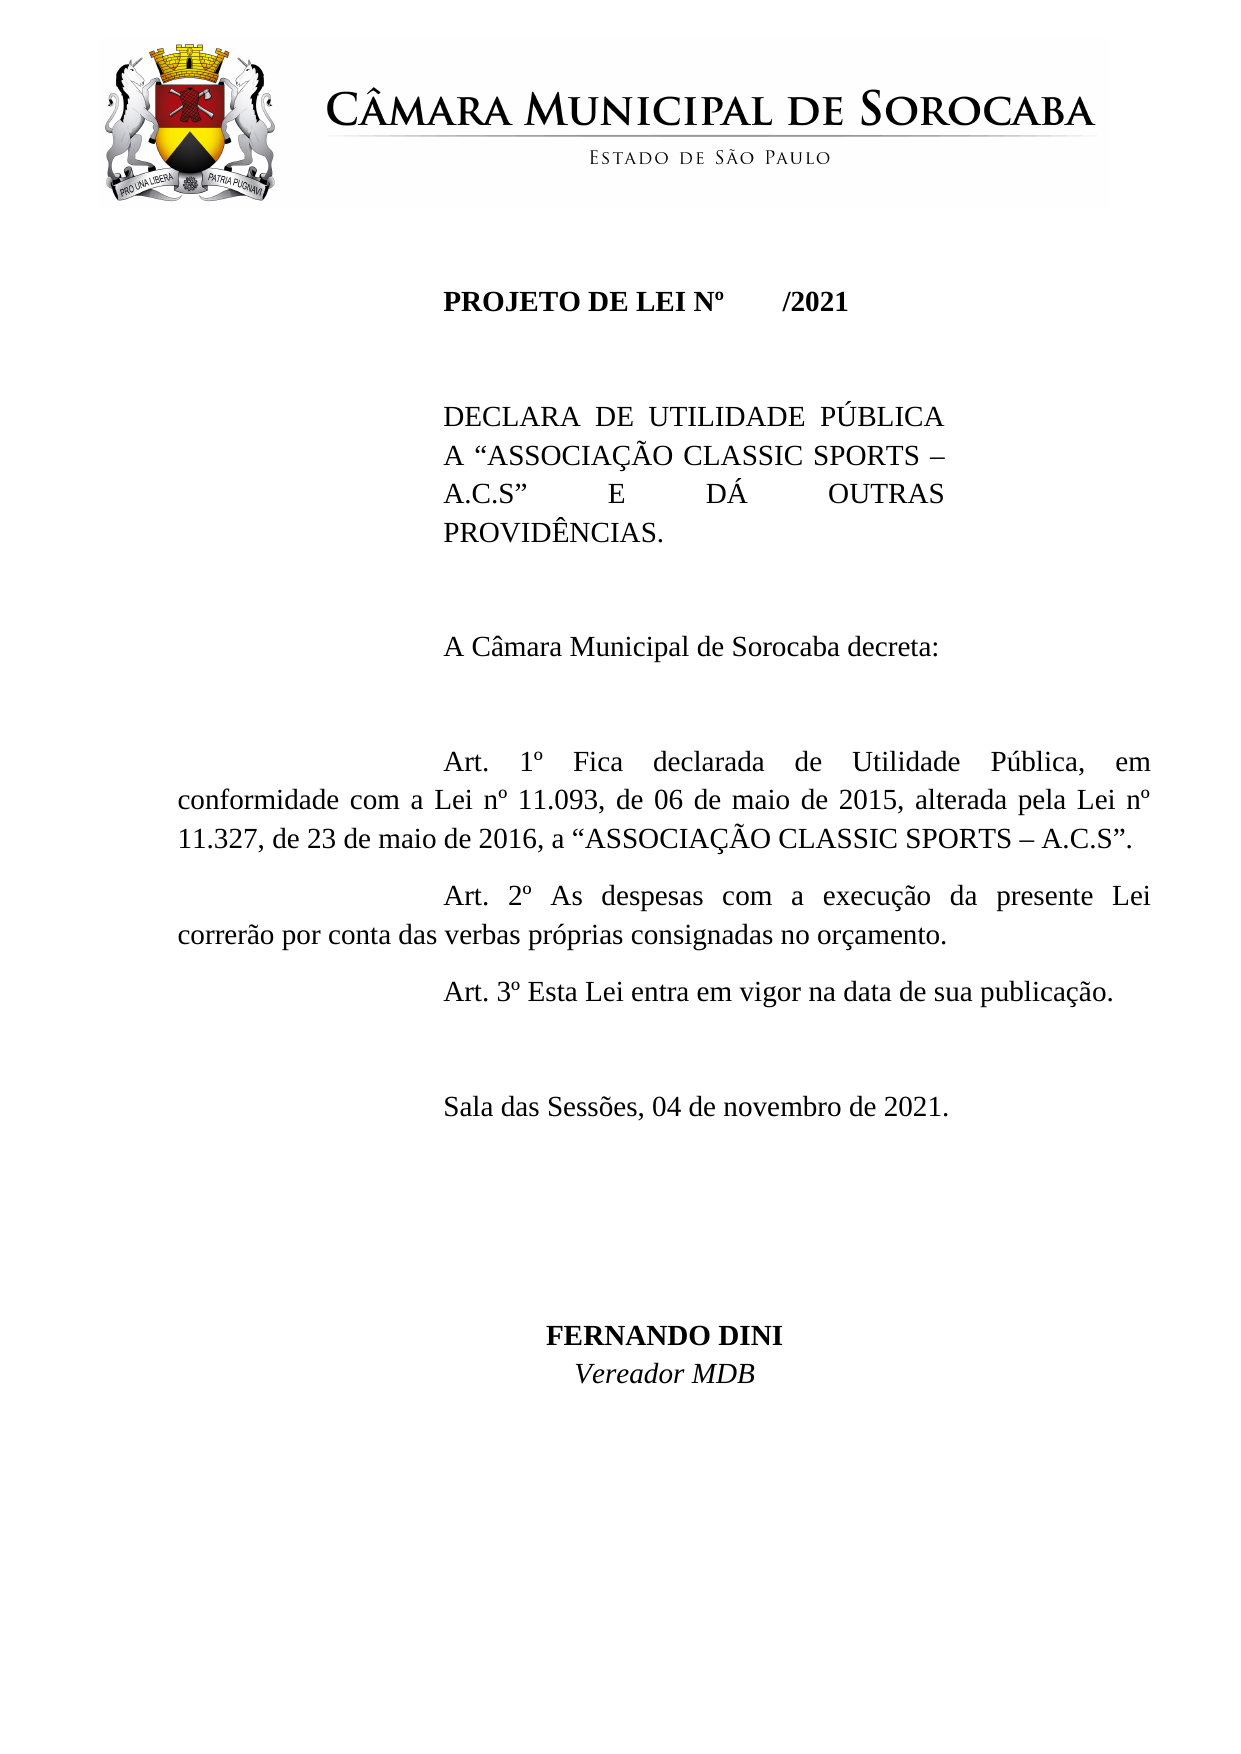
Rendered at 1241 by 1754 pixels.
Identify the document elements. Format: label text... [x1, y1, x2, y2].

text Art. 2º As despesas com a execução da presente Lei correrão por conta das verbas próprias consignadas no orçamento. [177, 878, 1152, 950]
text FERNANDO DINI [177, 1318, 1152, 1351]
text PROJETO DE LEI Nº /2021 [177, 284, 1152, 318]
text Art. 1º Fica declarada de Utilidade Pública, em conformidade com a Lei nº 11.093, de 06 de maio de 2015, alterada pela Lei nº 11.327, de 23 de maio de 2016, a “ASSOCIAÇÃO CLASSIC SPORTS – A.C.S”. [177, 744, 1152, 854]
text A Câmara Municipal de Sorocaba decreta: [443, 629, 1152, 663]
text Art. 3º Esta Lei entra em vigor na data de sua publicação. [177, 974, 1152, 1008]
text DECLARA DE UTILIDADE PÚBLICA A “ASSOCIAÇÃO CLASSIC SPORTS – A.C.S” E DÁ OUTRAS PROVIDÊNCIAS. [443, 399, 945, 548]
text Sala das Sessões, 04 de novembro de 2021. [177, 1089, 1152, 1122]
text Vereador MDB [177, 1356, 1152, 1390]
picture [98, 37, 1109, 209]
